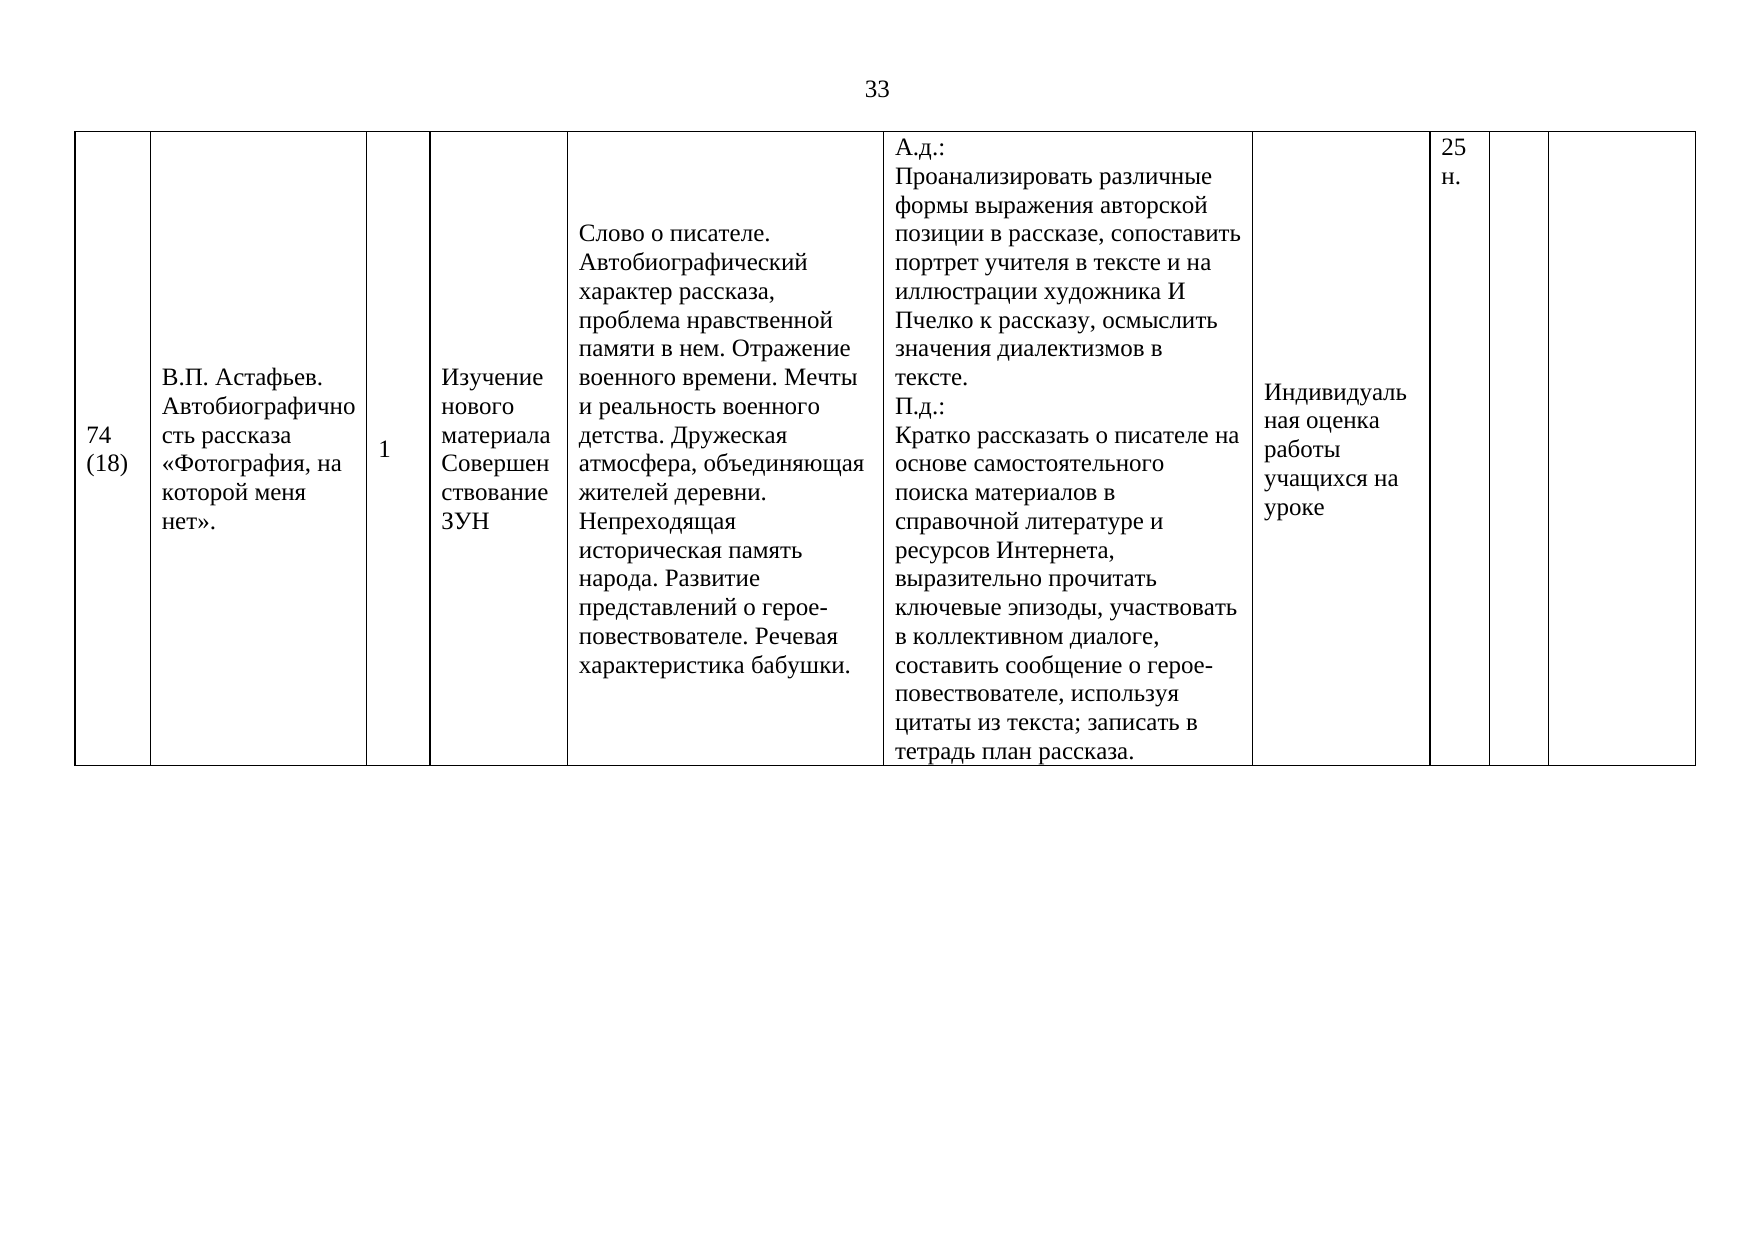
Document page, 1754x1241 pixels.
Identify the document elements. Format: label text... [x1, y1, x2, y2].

table_cell 74 (18) [76, 132, 150, 765]
table_cell 1 [367, 132, 429, 765]
table_cell Слово о писателе. Автобиографический характер рассказа, проблема нравственной памяти в нем. Отражение военного времени. Мечты и реальность военного детства. Дружеская атмосфера, объединяющая жителей деревни. Непреходящая историческая память народа. Развитие представлений о герое-повествователе. Речевая характеристика бабушки. [568, 132, 883, 765]
table_cell [1490, 132, 1548, 765]
table_cell В.П. Астафьев. Автобиографичность рассказа «Фотография, на которой меня нет». [151, 132, 366, 765]
table_cell [1549, 132, 1695, 765]
table_cell Индивидуальная оценка работы учащихся на уроке [1253, 132, 1429, 765]
table_cell Изучение нового материала Совершенствование ЗУН [431, 132, 567, 765]
table_cell А.д.: Проанализировать различные формы выражения авторской позиции в рассказе, сопоставить портрет учителя в тексте и на иллюстрации художника И Пчелко к рассказу, осмыслить значения диалектизмов в тексте. П.д.: Кратко рассказать о писателе на основе самостоятельного поиска материалов в справочной литературе и ресурсов Интернета, выразительно прочитать ключевые эпизоды, участвовать в коллективном диалоге, составить сообщение о герое-повествователе, используя цитаты из текста; записать в тетрадь план рассказа. [884, 132, 1252, 765]
table_cell 25 н. [1431, 132, 1489, 765]
